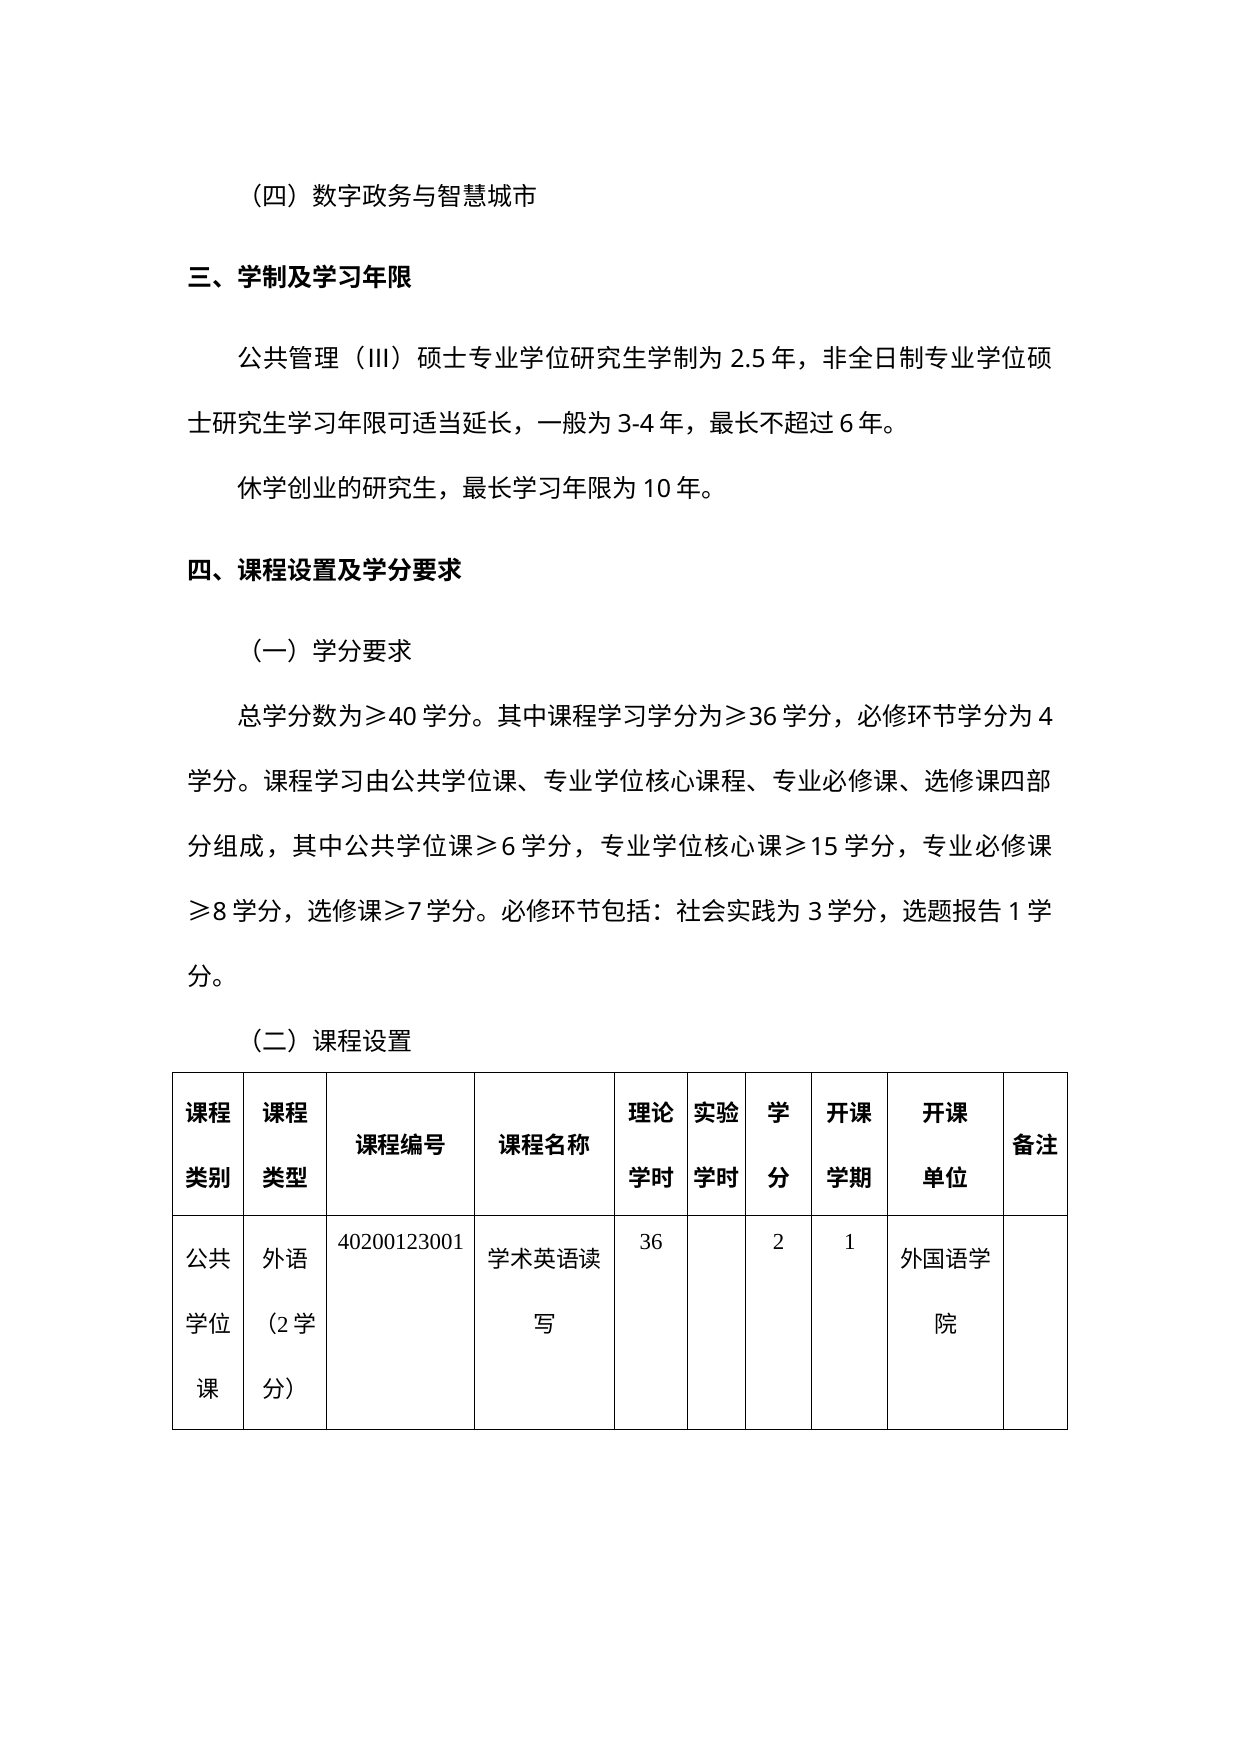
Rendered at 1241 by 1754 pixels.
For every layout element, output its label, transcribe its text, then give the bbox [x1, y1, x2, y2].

table_cell 公共 学位课 （6学分） [173, 1216, 243, 1429]
table_cell 外国语学院 [888, 1216, 1003, 1429]
table_cell 学术英语读写 [475, 1216, 614, 1429]
table_cell 40200123001 [327, 1216, 474, 1429]
table_cell [688, 1216, 745, 1429]
text 公共管理（Ⅲ）硕士专业学位研究生学制为2.5年，非全日制专业学位硕士研究生学习年限可适当延长，一般为3-4年，最长不超过6年。 [187, 324, 1053, 454]
table_cell [1004, 1216, 1067, 1429]
text 总学分数为≥40学分。其中课程学习学分为≥36学分，必修环节学分为4学分。课程学习由公共学位课、专业学位核心课程、专业必修课、选修课四部分组成，其中公共学位课≥6学分，专业学位核心课≥15学分，专业必修课≥8学分，选修课≥7学分。必修环节包括：社会实践为3学分，选题报告1学分。 [187, 682, 1053, 1007]
table_cell 36 [615, 1216, 687, 1429]
text （二）课程设置 [187, 1007, 1053, 1072]
table_header 备注 [1004, 1073, 1067, 1215]
table_header 理论 学时 [615, 1073, 687, 1215]
table_header 学 分 [746, 1073, 811, 1215]
text 休学创业的研究生，最长学习年限为10年。 [187, 454, 1053, 519]
text （四）数字政务与智慧城市 [187, 162, 1053, 227]
table_header 课程名称 [475, 1073, 614, 1215]
table_header 课程 类别 [173, 1073, 243, 1215]
table_cell 2 [746, 1216, 811, 1429]
table_header 实验 学时 [688, 1073, 745, 1215]
text 三、学制及学习年限 [187, 243, 1053, 308]
table_cell 外语 （2学分） [244, 1216, 326, 1429]
table_header 课程 类型 [244, 1073, 326, 1215]
text 四、课程设置及学分要求 [187, 536, 1053, 601]
table_header 课程编号 [327, 1073, 474, 1215]
table_header 开课 学期 [812, 1073, 887, 1215]
table_header 开课 单位 [888, 1073, 1003, 1215]
table_cell 1 [812, 1216, 887, 1429]
text （一）学分要求 [187, 617, 1053, 682]
